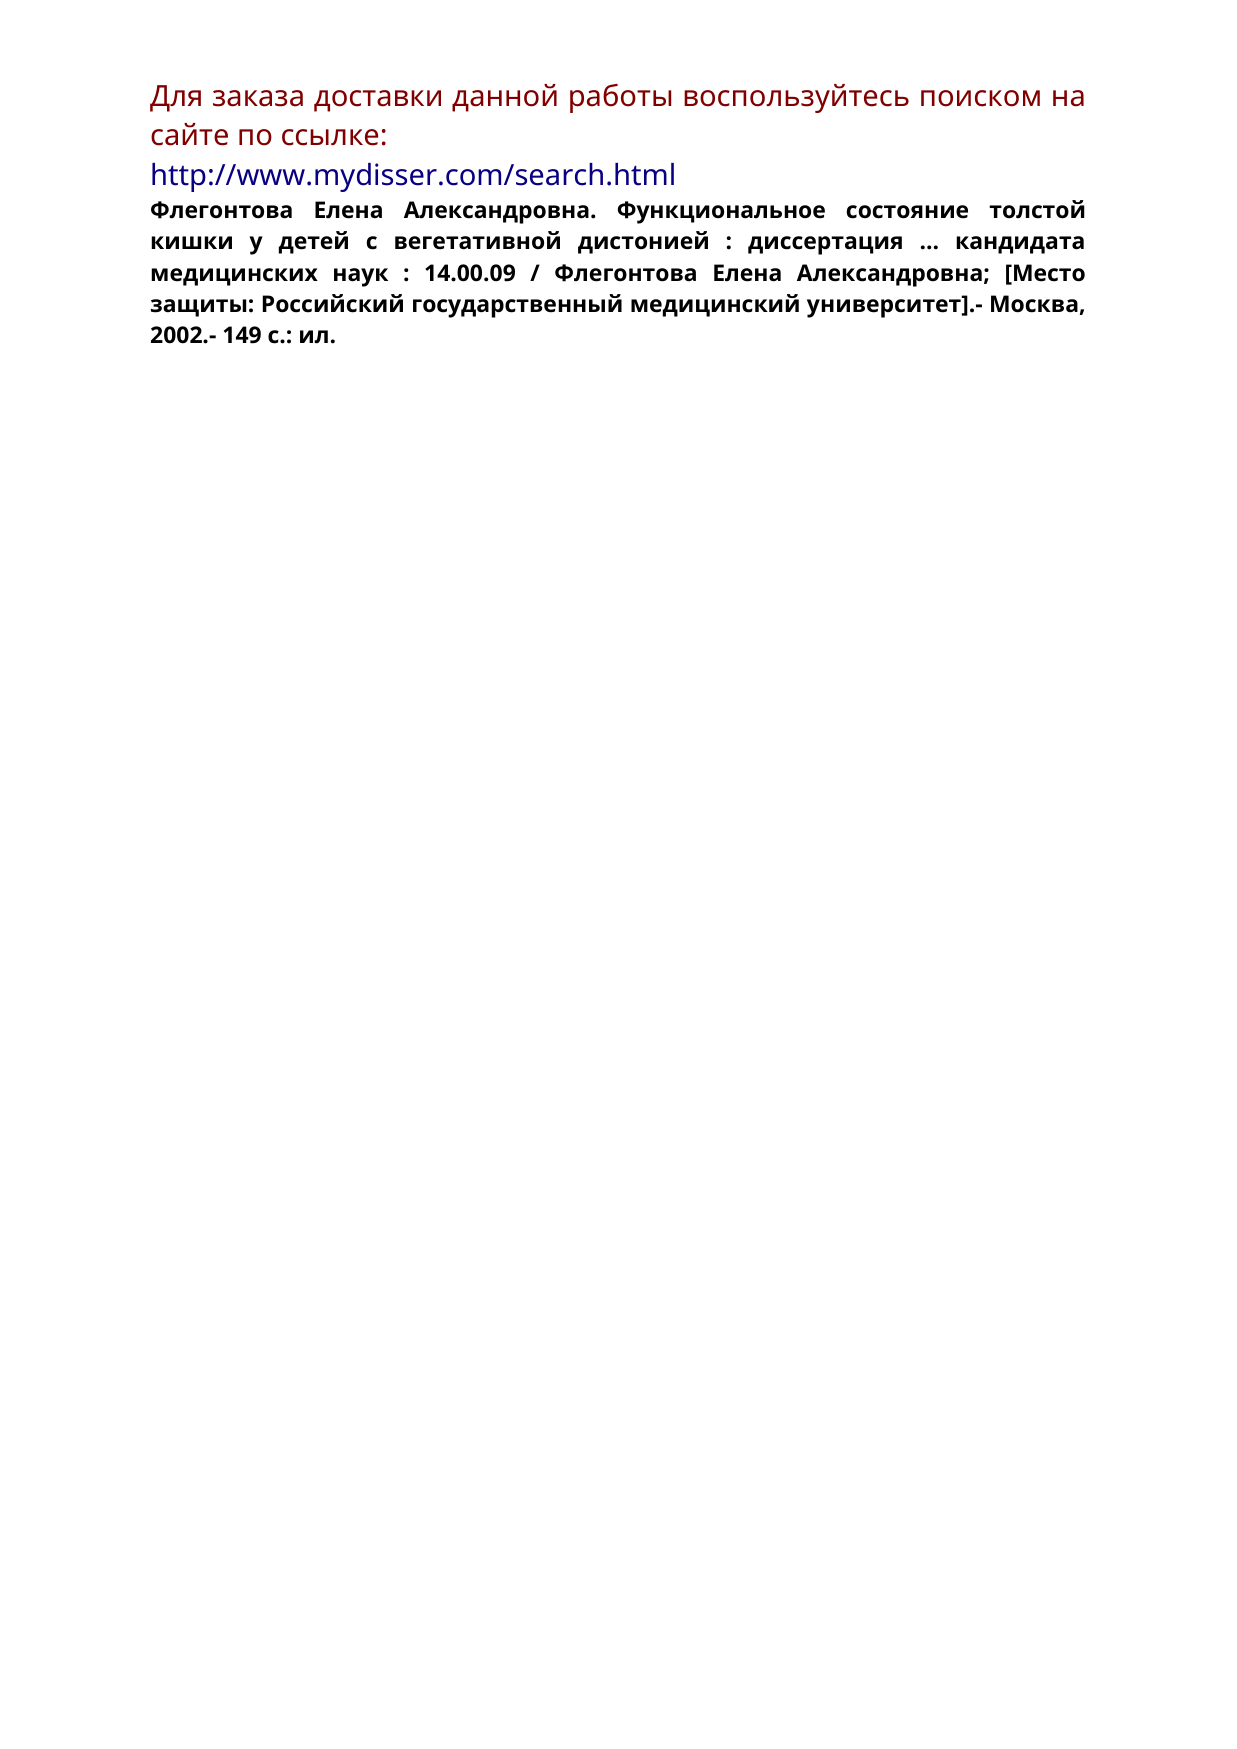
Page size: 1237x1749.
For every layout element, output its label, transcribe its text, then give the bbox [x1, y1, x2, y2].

text Флегонтова Елена Александровна. Функциональное состояние толстой кишки у детей с вегетативной дистонией : диссертация ... кандидата медицинских наук : 14.00.09 / Флегонтова Елена Александровна; [Место защиты: Российский государственный медицинский университет].- Москва, 2002.- 149 с.: ил. [150, 194, 1086, 350]
